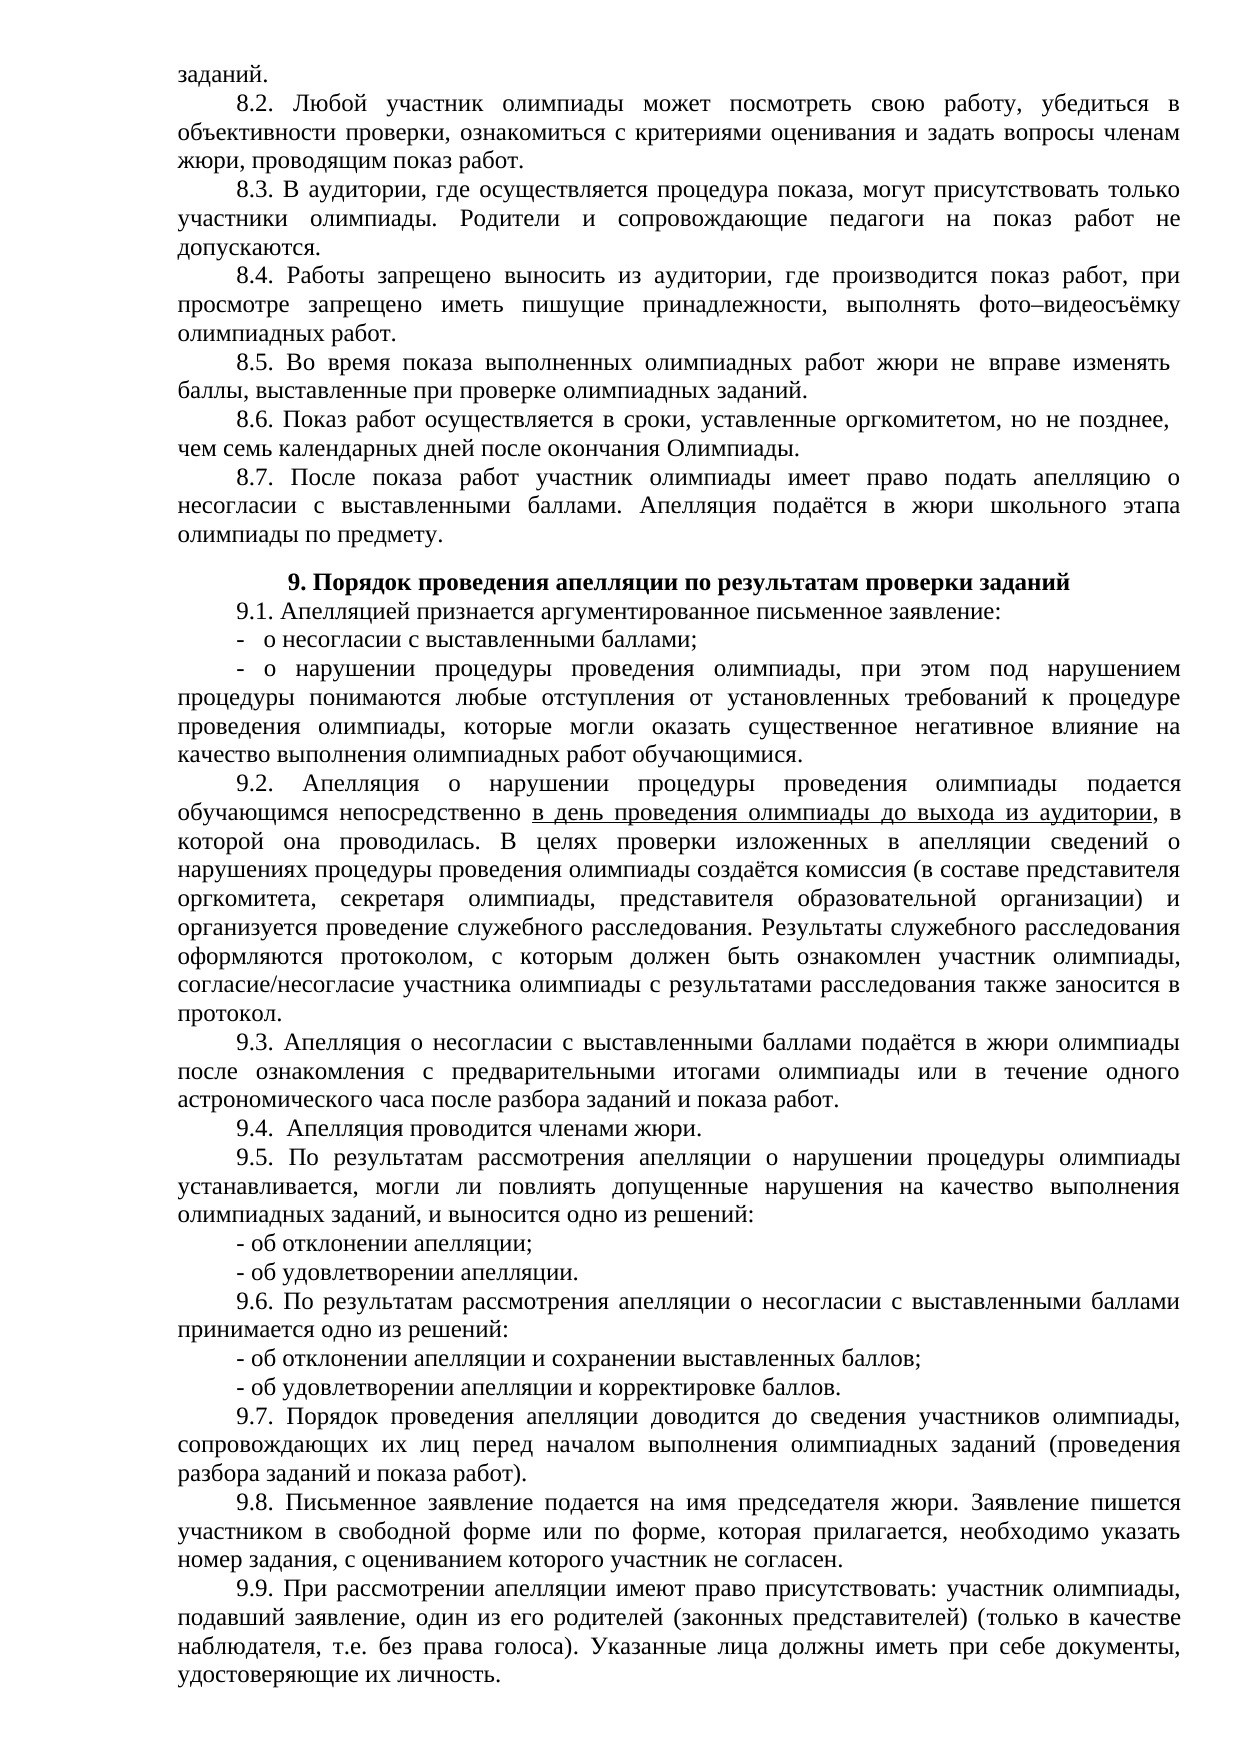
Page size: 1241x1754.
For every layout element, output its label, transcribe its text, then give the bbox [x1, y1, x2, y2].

text - об отклонении апелляции и сохранении выставленных баллов; [177, 1343, 1181, 1372]
text - об отклонении апелляции; [177, 1228, 1181, 1257]
text 9.6. По результатам рассмотрения апелляции о несогласии с выставленными баллами принимается одно из решений: [177, 1286, 1181, 1343]
text 9.4. Апелляция проводится членами жюри. [177, 1113, 1181, 1142]
text 9.3. Апелляция о несогласии с выставленными баллами подаётся в жюри олимпиады после ознакомления с предварительными итогами олимпиады или в течение одного астрономического часа после разбора заданий и показа работ. [177, 1027, 1181, 1113]
text 8.2. Любой участник олимпиады может посмотреть свою работу, убедиться в объективности проверки, ознакомиться с критериями оценивания и задать вопросы членам жюри, проводящим показ работ. [177, 88, 1181, 174]
list - о несогласии с выставленными баллами; [177, 624, 1181, 653]
list 8.6. Показ работ осуществляется в сроки, уставленные оргкомитетом, но не позднее, чем семь календарных дней после окончания Олимпиады. [177, 404, 1170, 462]
text 9.5. По результатам рассмотрения апелляции о нарушении процедуры олимпиады устанавливается, могли ли повлиять допущенные нарушения на качество выполнения олимпиадных заданий, и выносится одно из решений: [177, 1142, 1181, 1228]
text 9.7. Порядок проведения апелляции доводится до сведения участников олимпиады, сопровождающих их лиц перед началом выполнения олимпиадных заданий (проведения разбора заданий и показа работ). [177, 1401, 1181, 1487]
text заданий. [177, 59, 1181, 88]
text 9.2. Апелляция о нарушении процедуры проведения олимпиады подается обучающимся непосредственно в день проведения олимпиады до выхода из аудитории, в которой она проводилась. В целях проверки изложенных в апелляции сведений о нарушениях процедуры проведения олимпиады создаётся комиссия (в составе представителя оргкомитета, секретаря олимпиады, представителя образовательной организации) и организуется проведение служебного расследования. Результаты служебного расследования оформляются протоколом, с которым должен быть ознакомлен участник олимпиады, согласие/несогласие участника олимпиады с результатами расследования также заносится в протокол. [177, 768, 1181, 1027]
text 9. Порядок проведения апелляции по результатам проверки заданий [177, 567, 1181, 596]
text - об удовлетворении апелляции и корректировке баллов. [177, 1372, 1181, 1401]
list - о нарушении процедуры проведения олимпиады, при этом под нарушением процедуры понимаются любые отступления от установленных требований к процедуре проведения олимпиады, которые могли оказать существенное негативное влияние на качество выполнения олимпиадных работ обучающимися. [177, 653, 1181, 768]
text 8.3. В аудитории, где осуществляется процедура показа, могут присутствовать только участники олимпиады. Родители и сопровождающие педагоги на показ работ не допускаются. [177, 174, 1181, 260]
list 8.5. Во время показа выполненных олимпиадных работ жюри не вправе изменять баллы, выставленные при проверке олимпиадных заданий. [177, 347, 1170, 404]
text 8.7. После показа работ участник олимпиады имеет право подать апелляцию о несогласии с выставленными баллами. Апелляция подаётся в жюри школьного этапа олимпиады по предмету. [177, 462, 1181, 548]
text - об удовлетворении апелляции. [177, 1257, 1181, 1286]
text 8.4. Работы запрещено выносить из аудитории, где производится показ работ, при просмотре запрещено иметь пишущие принадлежности, выполнять фото–видеосъёмку олимпиадных работ. [177, 260, 1181, 347]
text 9.9. При рассмотрении апелляции имеют право присутствовать: участник олимпиады, подавший заявление, один из его родителей (законных представителей) (только в качестве наблюдателя, т.е. без права голоса). Указанные лица должны иметь при себе документы, удостоверяющие их личность. [177, 1573, 1181, 1688]
text 9.8. Письменное заявление подается на имя председателя жюри. Заявление пишется участником в свободной форме или по форме, которая прилагается, необходимо указать номер задания, с оцениванием которого участник не согласен. [177, 1487, 1181, 1573]
list 9.1. Апелляцией признается аргументированное письменное заявление: [177, 596, 1181, 624]
